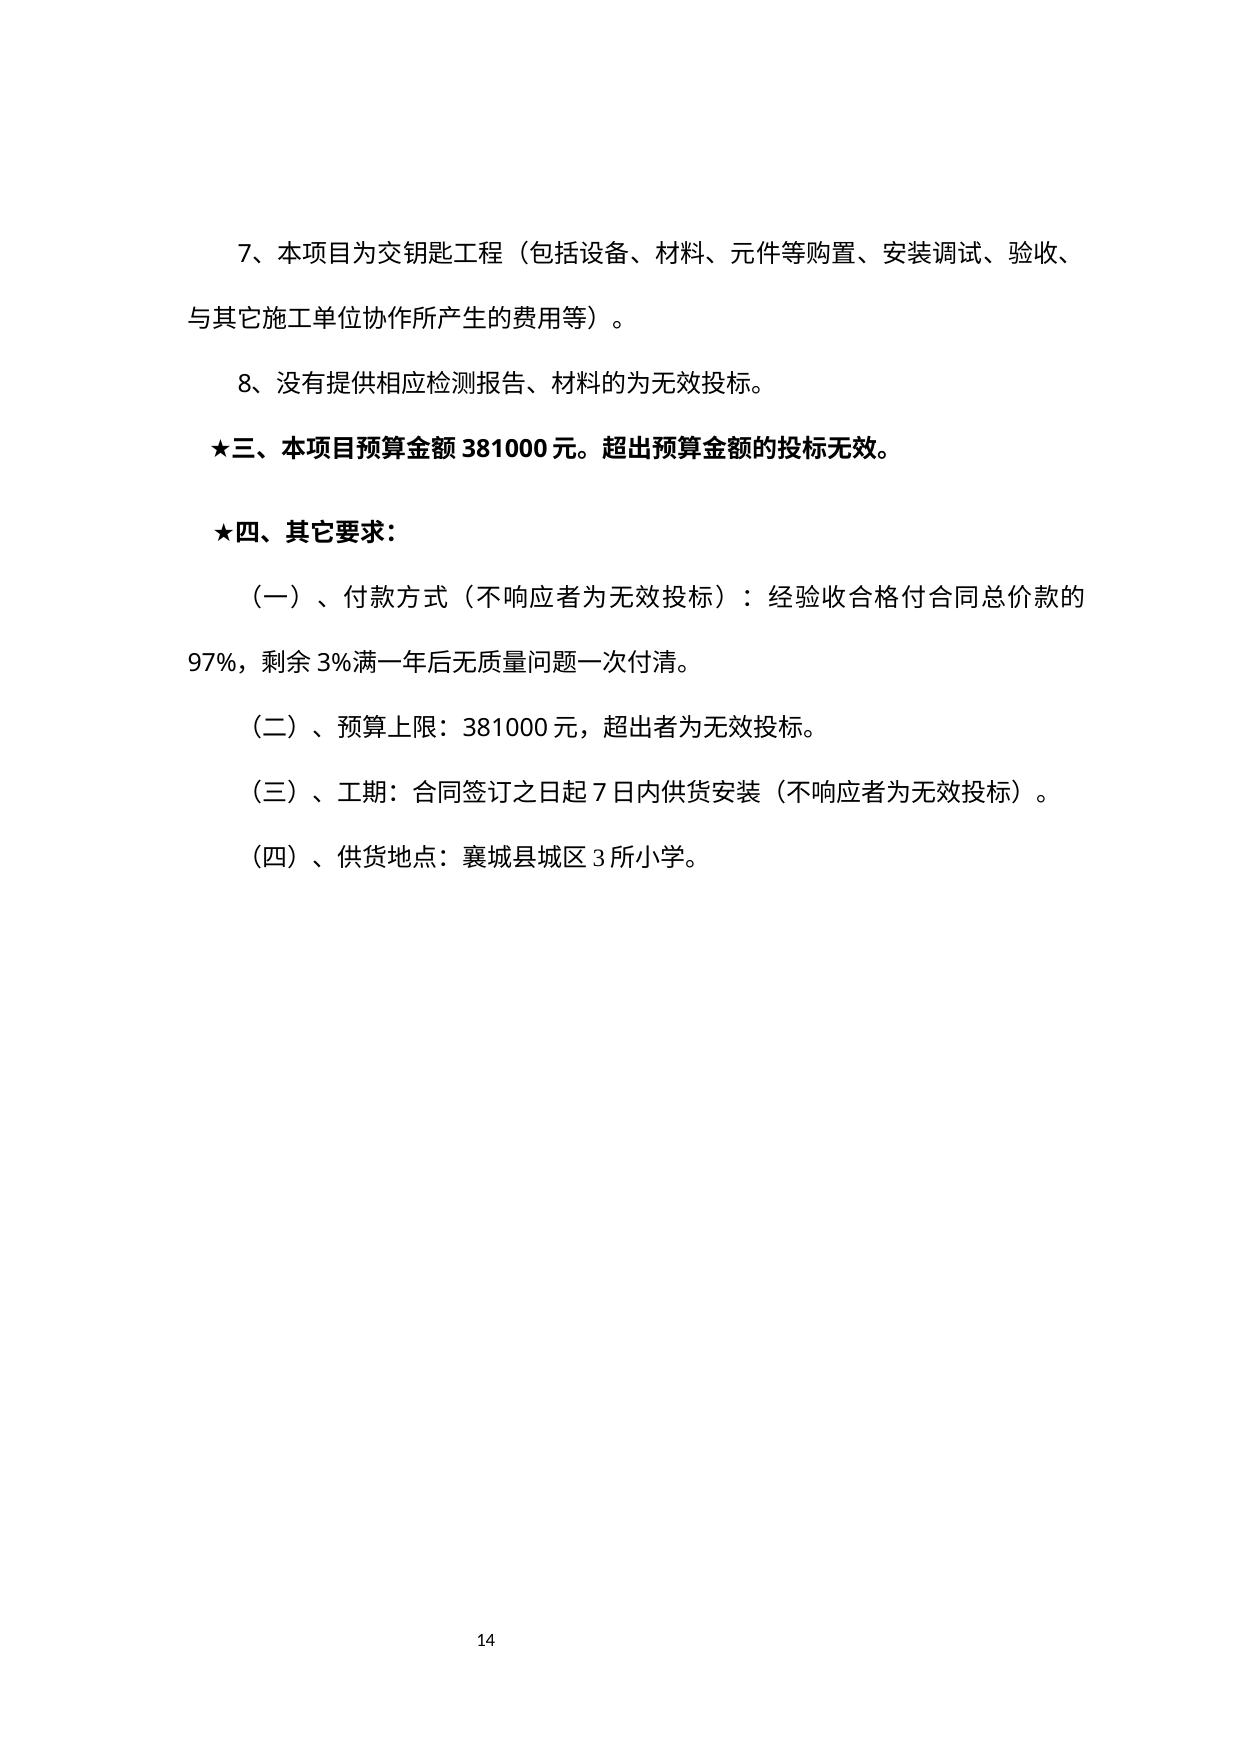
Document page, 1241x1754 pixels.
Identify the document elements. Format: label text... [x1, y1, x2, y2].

text （一）、付款方式（不响应者为无效投标）：经验收合格付合同总价款的97%，剩余3%满一年后无质量问题一次付清。 [187, 563, 1087, 693]
text ★四、其它要求： [187, 498, 1087, 563]
text 8、没有提供相应检测报告、材料的为无效投标。 [187, 349, 1087, 414]
text （二）、预算上限：381000元，超出者为无效投标。 [187, 693, 1087, 758]
text （四）、供货地点：襄城县城区3所小学。 [187, 823, 1087, 888]
text ★三、本项目预算金额381000元。超出预算金额的投标无效。 [165, 414, 1087, 479]
text （三）、工期：合同签订之日起7日内供货安装（不响应者为无效投标）。 [187, 758, 1087, 823]
text 7、本项目为交钥匙工程（包括设备、材料、元件等购置、安装调试、验收、与其它施工单位协作所产生的费用等）。 [187, 219, 1087, 349]
